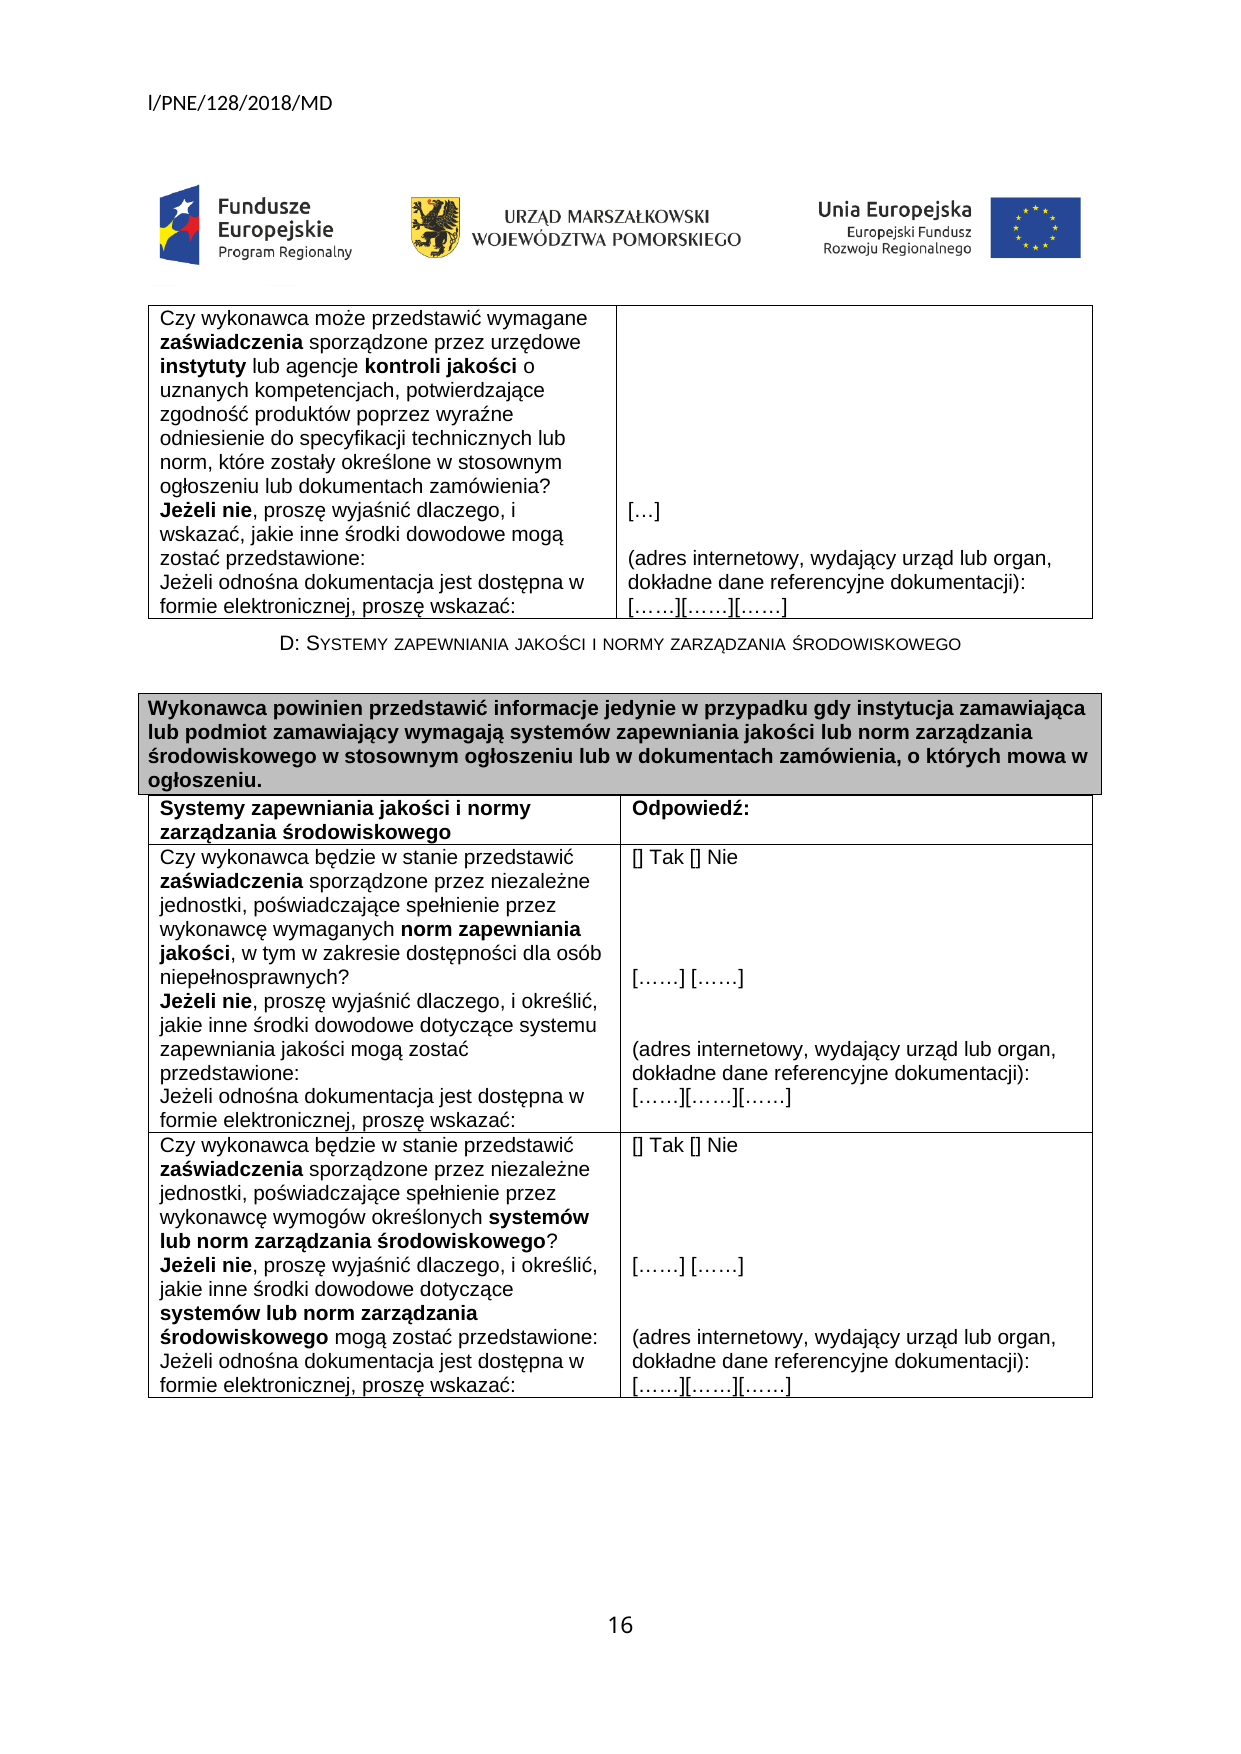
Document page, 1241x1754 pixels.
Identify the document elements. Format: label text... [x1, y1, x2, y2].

table_cell [] Tak [] Nie [……] [……] (adres internetowy, wydający urząd lub organ, dokładne dane referencyjne dokumentacji): [……][……][……] [621, 1133, 1092, 1397]
text Wykonawca powinien przedstawić informacje jedynie w przypadku gdy instytucja zamawiająca lub podmiot zamawiający wymagają systemów zapewniania jakości lub norm zarządzania środowiskowego w stosownym ogłoszeniu lub w dokumentach zamówienia, o których mowa w ogłoszeniu. [139, 694, 1101, 794]
table_header Systemy zapewniania jakości i normy zarządzania środowiskowego [149, 796, 620, 844]
table_cell [] Tak [] Nie […] (adres internetowy, wydający urząd lub organ, dokładne dane referencyjne dokumentacji): [……][……][……] [617, 306, 1092, 618]
table_header Odpowiedź: [621, 796, 1092, 844]
text D: Systemy zapewniania jakości i normy zarządzania środowiskowego [148, 631, 1092, 655]
picture [147, 184, 1093, 287]
table_cell Czy wykonawca będzie w stanie przedstawić zaświadczenia sporządzone przez niezależne jednostki, poświadczające spełnienie przez wykonawcę wymaganych norm zapewniania jakości, w tym w zakresie dostępności dla osób niepełnosprawnych? Jeżeli nie, proszę wyjaśnić dlaczego, i określić, jakie inne środki dowodowe dotyczące systemu zapewniania jakości mogą zostać przedstawione: Jeżeli odnośna dokumentacja jest dostępna w formie elektronicznej, proszę wskazać: [149, 845, 620, 1132]
table_cell [] Tak [] Nie [……] [……] (adres internetowy, wydający urząd lub organ, dokładne dane referencyjne dokumentacji): [……][……][……] [621, 845, 1092, 1132]
table_cell Czy wykonawca będzie w stanie przedstawić zaświadczenia sporządzone przez niezależne jednostki, poświadczające spełnienie przez wykonawcę wymogów określonych systemów lub norm zarządzania środowiskowego? Jeżeli nie, proszę wyjaśnić dlaczego, i określić, jakie inne środki dowodowe dotyczące systemów lub norm zarządzania środowiskowego mogą zostać przedstawione: Jeżeli odnośna dokumentacja jest dostępna w formie elektronicznej, proszę wskazać: [149, 1133, 620, 1397]
